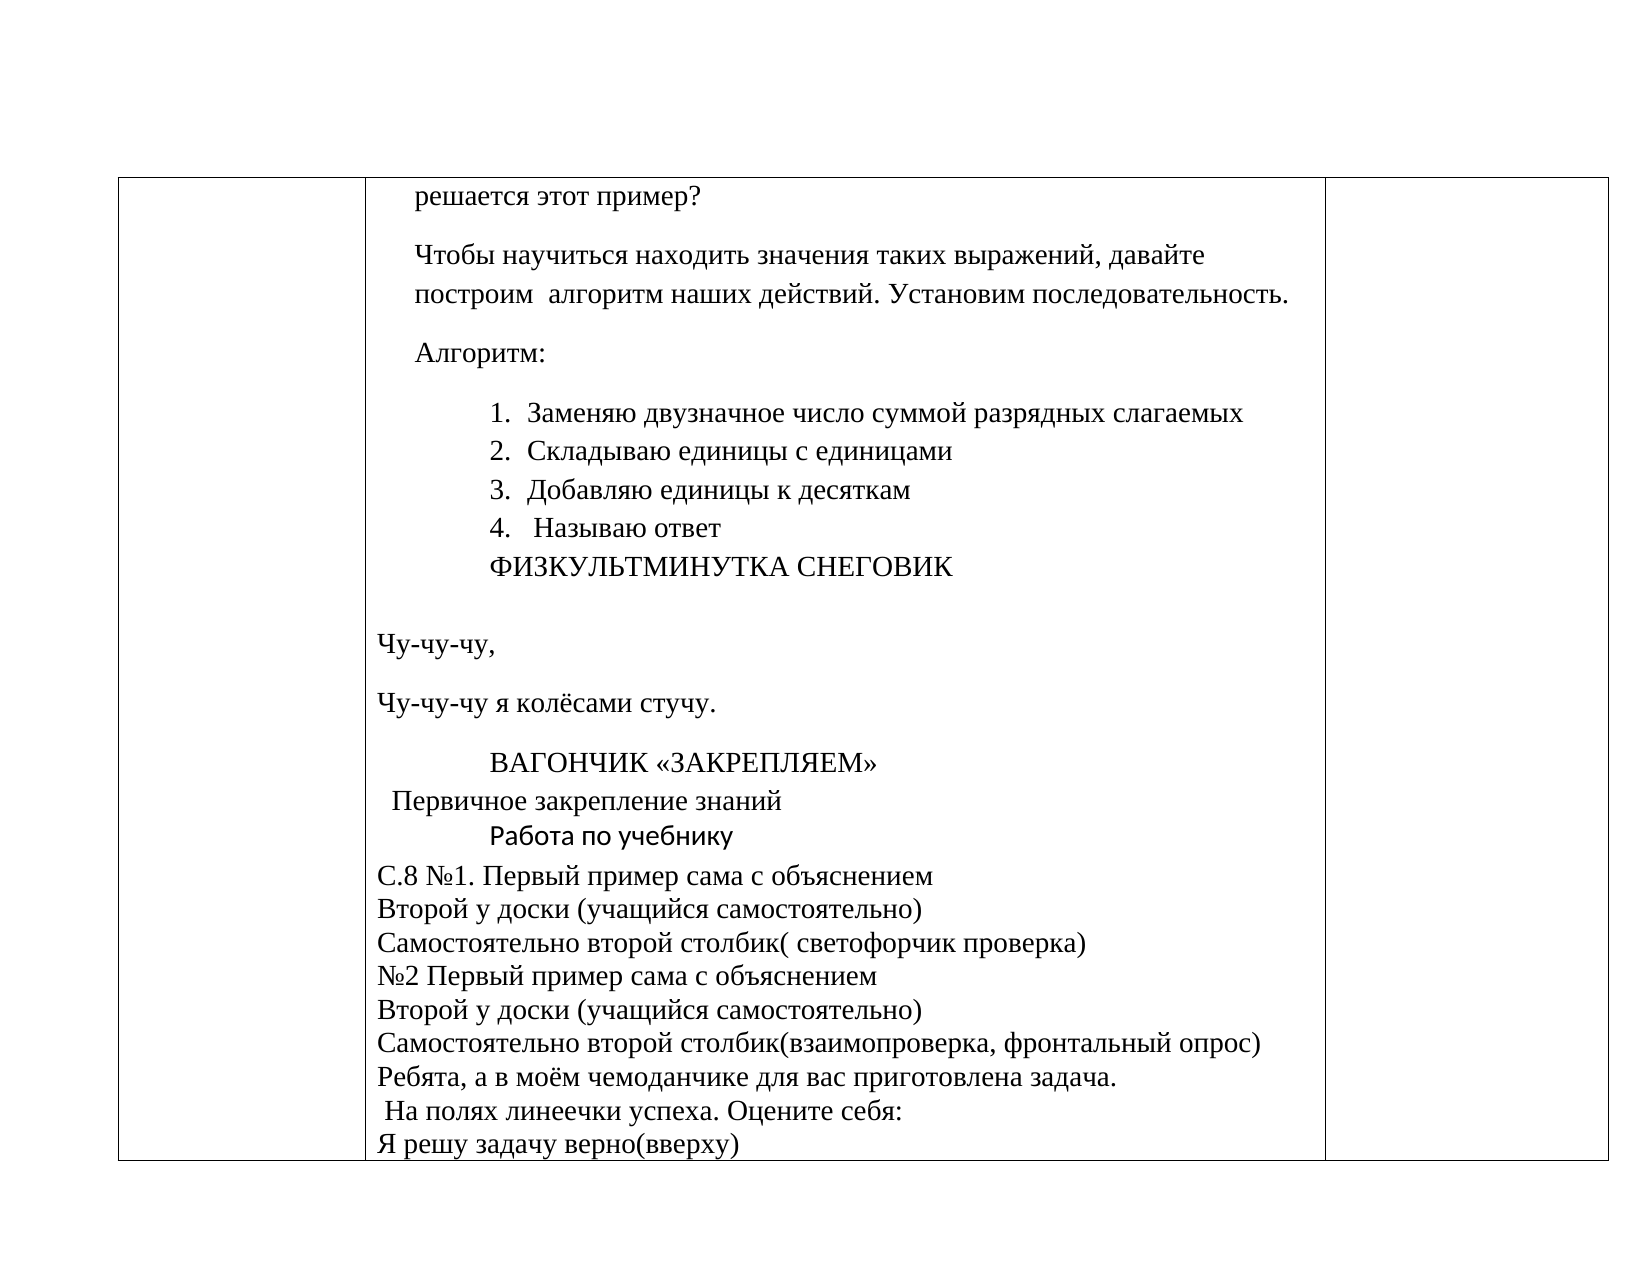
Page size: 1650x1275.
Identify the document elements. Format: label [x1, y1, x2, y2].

table_cell [119, 178, 365, 1160]
table_cell [1326, 178, 1608, 1160]
table_cell [366, 178, 1325, 1160]
